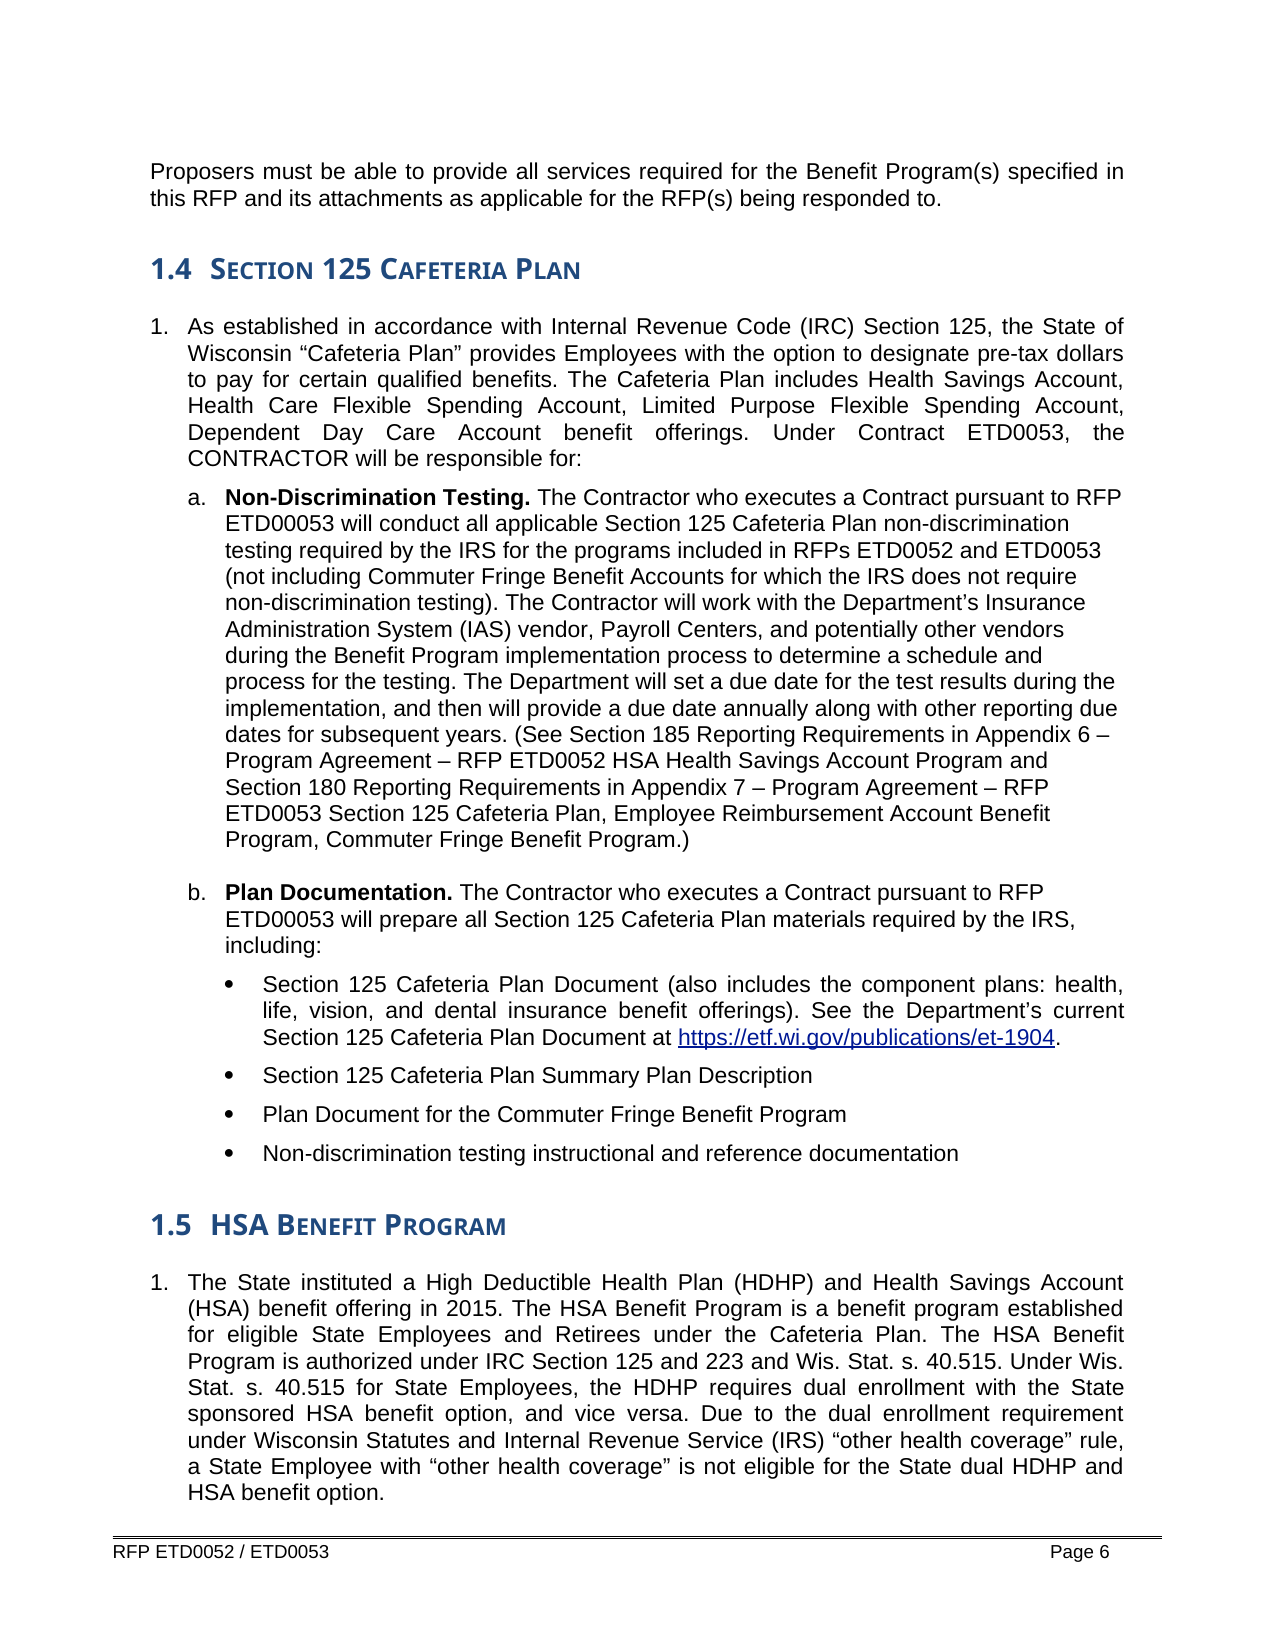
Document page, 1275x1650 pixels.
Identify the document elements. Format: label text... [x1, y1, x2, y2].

list The State instituted a High Deductible Health Plan (HDHP) and Health Savings Account (HSA) benefit offering in 2015. The HSA Benefit Program is a benefit program established for eligible State Employees and Retirees under the Cafeteria Plan. The HSA Benefit Program is authorized under IRC Section 125 and 223 and Wis. Stat. s. 40.515. Under Wis. Stat. s. 40.515 for State Employees, the HDHP requires dual enrollment with the State sponsored HSA benefit option, and vice versa. Due to the dual enrollment requirement under Wisconsin Statutes and Internal Revenue Service (IRS) “other health coverage” rule, a State Employee with “other health coverage” is not eligible for the State dual HDHP and HSA benefit option. [150, 1268, 1125, 1506]
text Proposers must be able to provide all services required for the Benefit Program(s) specified in this RFP and its attachments as applicable for the RFP(s) being responded to. [150, 158, 1125, 211]
list As established in accordance with Internal Revenue Code (IRC) Section 125, the State of Wisconsin “Cafeteria Plan” provides Employees with the option to designate pre-tax dollars to pay for certain qualified benefits. The Cafeteria Plan includes Health Savings Account, Health Care Flexible Spending Account, Limited Purpose Flexible Spending Account, Dependent Day Care Account benefit offerings. Under Contract ETD0053, the Contractor will be responsible for: [150, 313, 1125, 471]
subtitle Section 125 Cafeteria Plan [150, 248, 1125, 288]
list Section 125 Cafeteria Plan Summary Plan Description [225, 1062, 1125, 1089]
text b. Plan Documentation. The Contractor who executes a Contract pursuant to RFP ETD00053 will prepare all Section 125 Cafeteria Plan materials required by the IRS, including: [187, 879, 1125, 958]
list a. Non-Discrimination Testing. The Contractor who executes a Contract pursuant to RFP ETD00053 will conduct all applicable Section 125 Cafeteria Plan non-discrimination testing required by the IRS for the programs included in RFPs ETD0052 and ETD0053 (not including Commuter Fringe Benefit Accounts for which the IRS does not require non-discrimination testing). The Contractor will work with the Department’s Insurance Administration System (IAS) vendor, Payroll Centers, and potentially other vendors during the Benefit Program implementation process to determine a schedule and process for the testing. The Department will set a due date for the test results during the implementation, and then will provide a due date annually along with other reporting due dates for subsequent years. (See Section 185 Reporting Requirements in Appendix 6 – Program Agreement – RFP ETD0052 HSA Health Savings Account Program and Section 180 Reporting Requirements in Appendix 7 – Program Agreement – RFP ETD0053 Section 125 Cafeteria Plan, Employee Reimbursement Account Benefit Program, Commuter Fringe Benefit Program.) [187, 484, 1125, 853]
list Plan Document for the Commuter Fringe Benefit Program [225, 1101, 1125, 1127]
list Section 125 Cafeteria Plan Document (also includes the component plans: health, life, vision, and dental insurance benefit offerings). See the Department’s current Section 125 Cafeteria Plan Document at https://etf.wi.gov/publications/et-1904. [225, 971, 1125, 1050]
subtitle HSA Benefit Program [150, 1204, 1125, 1243]
list Non-discrimination testing instructional and reference documentation [225, 1140, 1125, 1166]
